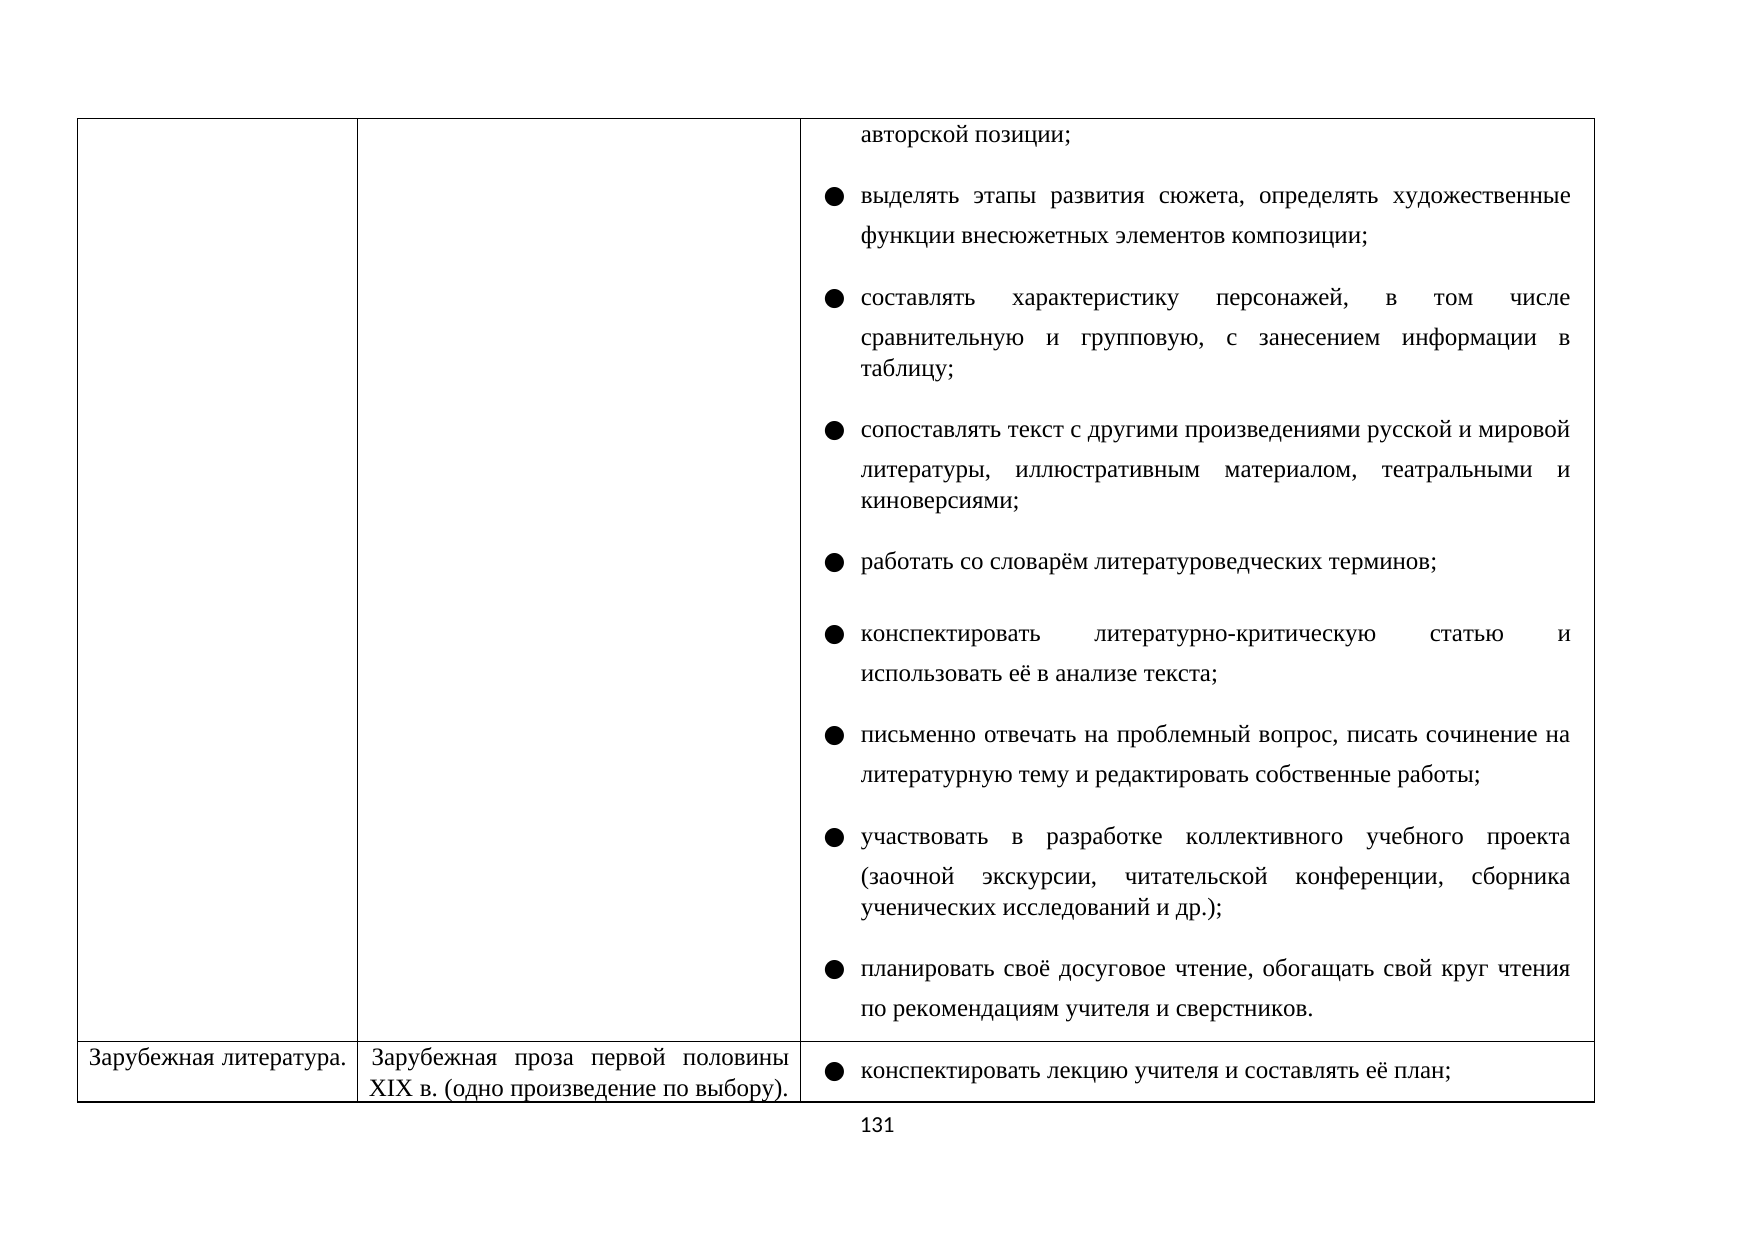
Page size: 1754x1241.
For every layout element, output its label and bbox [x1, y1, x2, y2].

table_cell [801, 1042, 1594, 1101]
table_cell [78, 1042, 357, 1101]
table_cell [358, 119, 800, 1041]
table_cell [78, 119, 357, 1041]
table_cell [358, 1042, 800, 1101]
table_cell [801, 119, 1594, 1041]
